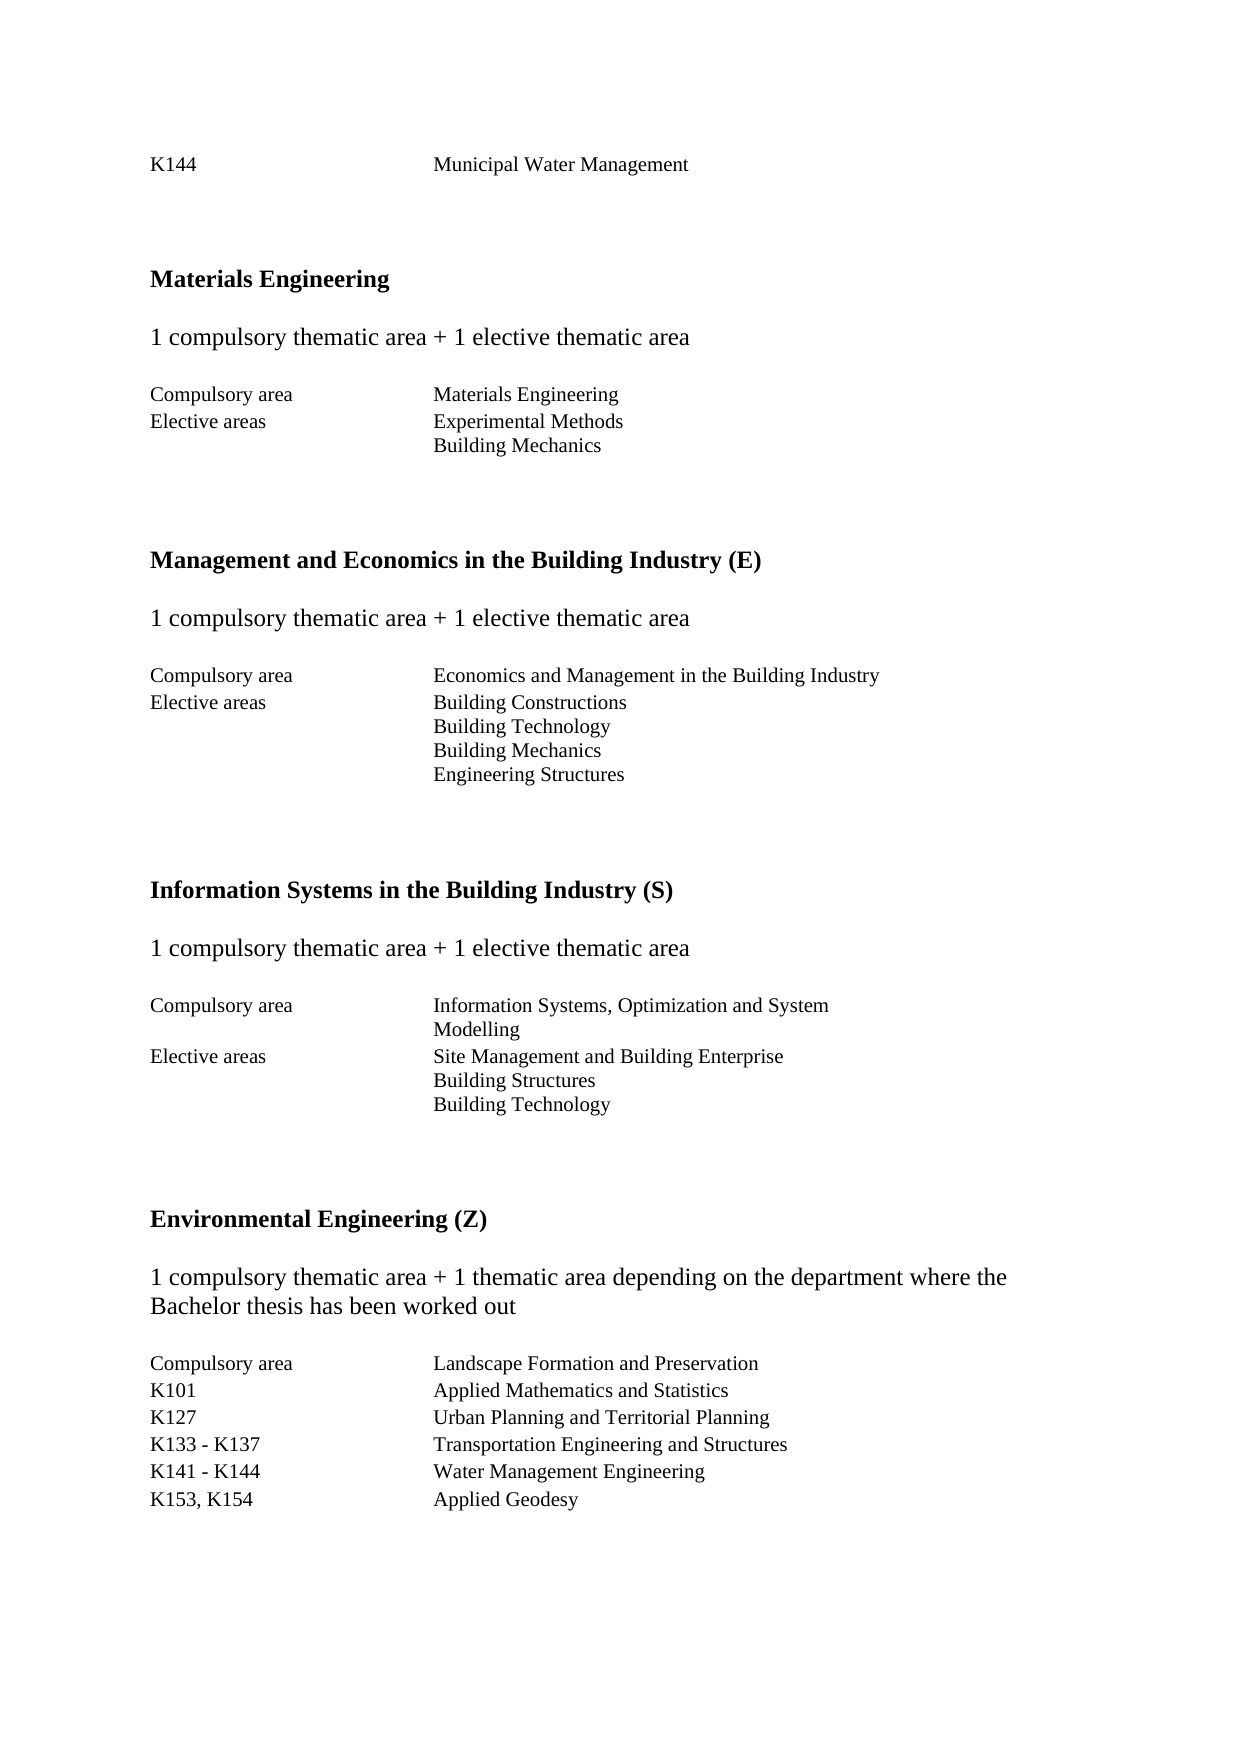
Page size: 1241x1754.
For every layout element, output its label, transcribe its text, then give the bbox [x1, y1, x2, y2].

table_cell K127 [149, 1404, 432, 1431]
table_header Landscape Formation and Preservation [432, 1349, 901, 1376]
text 1 compulsory thematic area + 1 elective thematic area [150, 322, 1090, 351]
table_cell Elective areas [149, 407, 432, 458]
text Management and Economics in the Building Industry (E) [150, 546, 1090, 574]
text 1 compulsory thematic area + 1 elective thematic area [150, 603, 1090, 632]
text Materials Engineering [150, 264, 1090, 293]
table_header Compulsory area [149, 1349, 432, 1376]
table_cell Site Management and Building Enterprise Building Structures Building Technology [432, 1042, 901, 1117]
table_header Economics and Management in the Building Industry [432, 661, 901, 689]
table_header Materials Engineering [432, 380, 901, 407]
text 1 compulsory thematic area + 1 thematic area depending on the department where the Bachelor thesis has been worked out [150, 1262, 1090, 1320]
table_cell Elective areas [149, 689, 432, 788]
table_cell K101 [149, 1376, 432, 1403]
text 1 compulsory thematic area + 1 elective thematic area [150, 933, 1090, 962]
table_cell Building Constructions Building Technology Building Mechanics Engineering Structures [432, 689, 901, 788]
table_cell K144 [149, 150, 432, 177]
table_cell K133 - K137 [149, 1431, 432, 1458]
table_cell Transportation Engineering and Structures [432, 1431, 901, 1458]
table_header Compulsory area [149, 661, 432, 689]
table_cell Applied Geodesy [432, 1485, 901, 1512]
text Information Systems in the Building Industry (S) [150, 875, 1090, 904]
table_header Information Systems, Optimization and System Modelling [432, 991, 901, 1042]
text Environmental Engineering (Z) [150, 1204, 1090, 1233]
table_cell Elective areas [149, 1042, 432, 1117]
table_cell K153, K154 [149, 1485, 432, 1512]
table_cell Experimental Methods Building Mechanics [432, 407, 901, 458]
table_cell Municipal Water Management [432, 150, 901, 177]
table_cell K141 - K144 [149, 1458, 432, 1485]
table_header Compulsory area [149, 991, 432, 1042]
table_cell Applied Mathematics and Statistics [432, 1376, 901, 1403]
table_cell Water Management Engineering [432, 1458, 901, 1485]
table_cell Urban Planning and Territorial Planning [432, 1404, 901, 1431]
table_header Compulsory area [149, 380, 432, 407]
